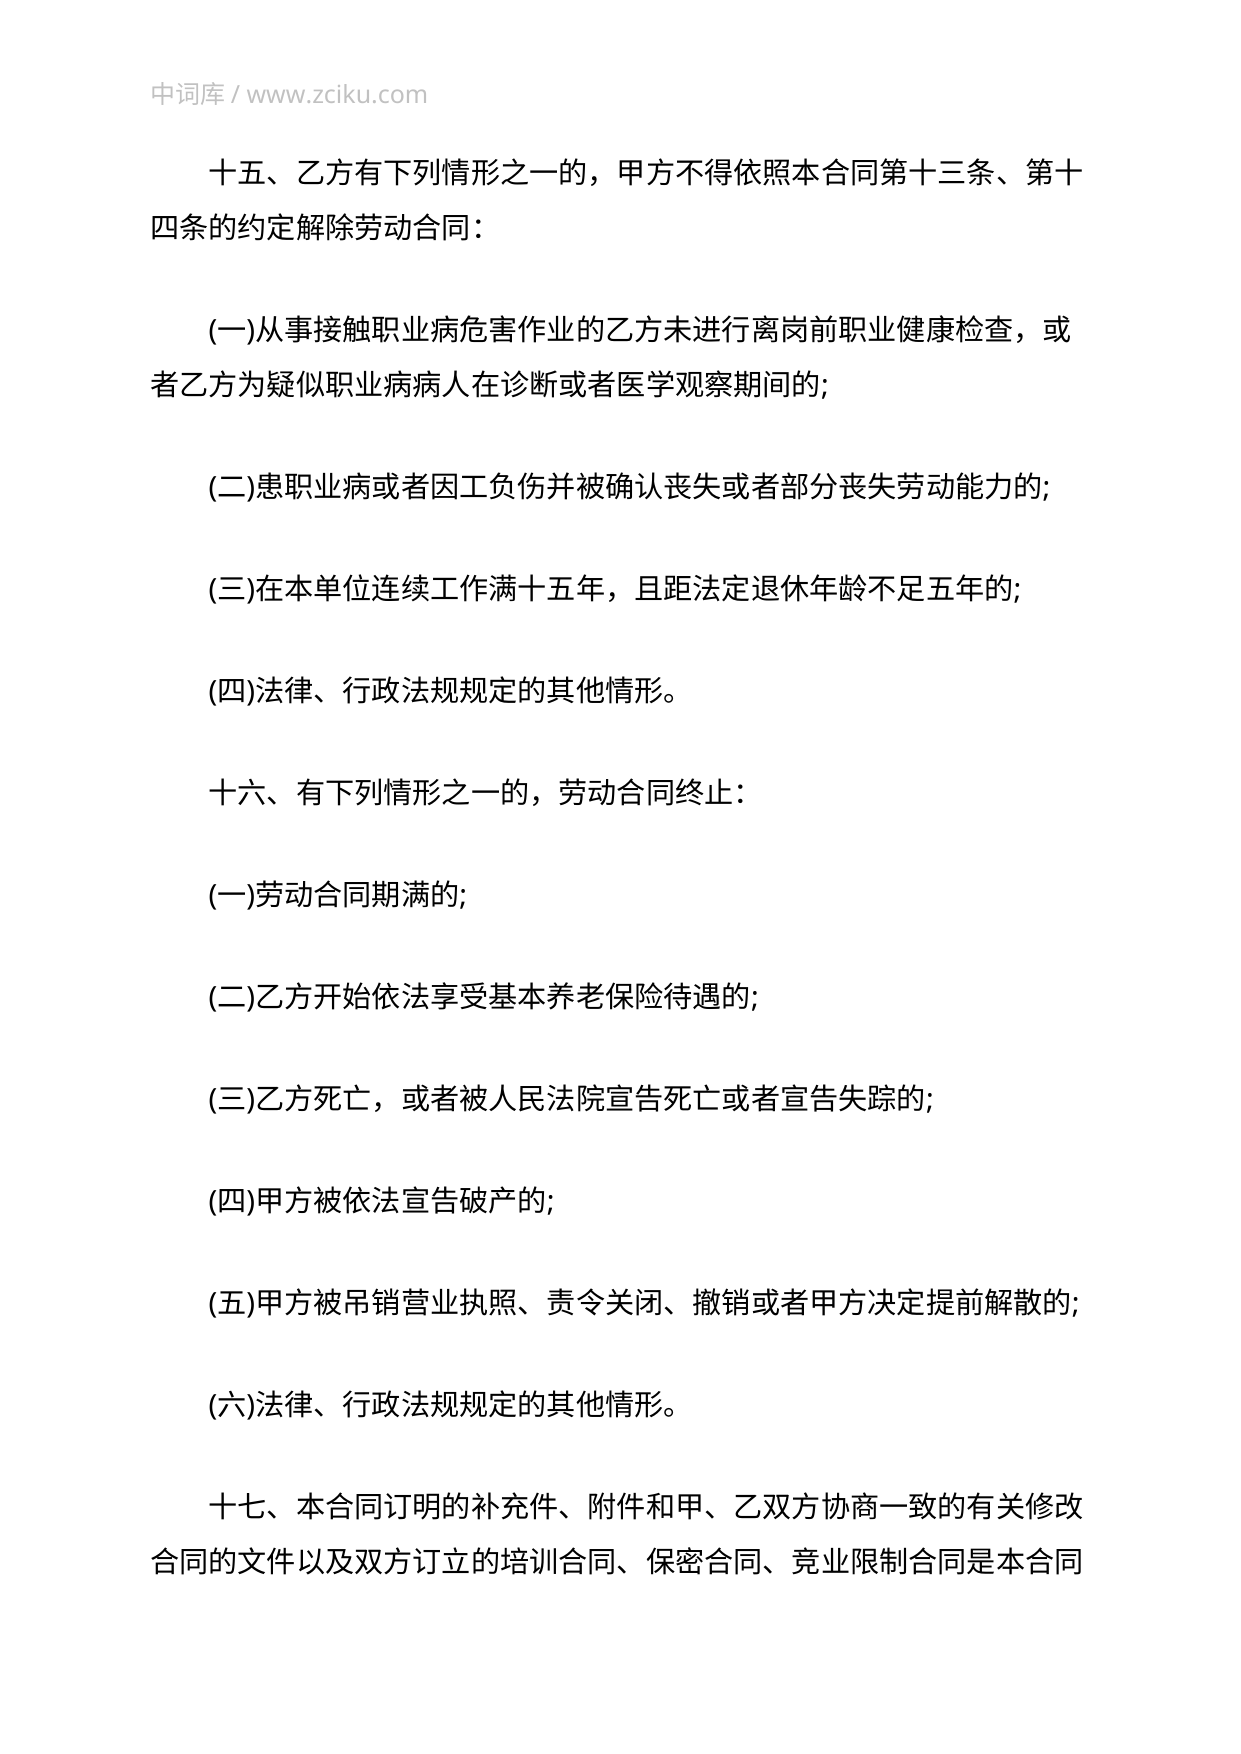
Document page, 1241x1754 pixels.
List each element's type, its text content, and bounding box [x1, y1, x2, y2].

text (三)乙方死亡，或者被人民法院宣告死亡或者宣告失踪的; [150, 1075, 1090, 1118]
text (四)甲方被依法宣告破产的; [150, 1177, 1090, 1220]
text (六)法律、行政法规规定的其他情形。 [150, 1381, 1090, 1424]
text (一)从事接触职业病危害作业的乙方未进行离岗前职业健康检查，或者乙方为疑似职业病病人在诊断或者医学观察期间的; [150, 307, 1090, 404]
text (四)法律、行政法规规定的其他情形。 [150, 668, 1090, 710]
text (二)乙方开始依法享受基本养老保险待遇的; [150, 973, 1090, 1016]
text (五)甲方被吊销营业执照、责令关闭、撤销或者甲方决定提前解散的; [150, 1279, 1090, 1322]
text 十五、乙方有下列情形之一的，甲方不得依照本合同第十三条、第十四条的约定解除劳动合同： [150, 150, 1090, 247]
text 十六、有下列情形之一的，劳动合同终止： [150, 769, 1090, 812]
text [150, 1483, 1090, 1580]
text (一)劳动合同期满的; [150, 871, 1090, 914]
text (三)在本单位连续工作满十五年，且距法定退休年龄不足五年的; [150, 566, 1090, 608]
text (二)患职业病或者因工负伤并被确认丧失或者部分丧失劳动能力的; [150, 464, 1090, 506]
